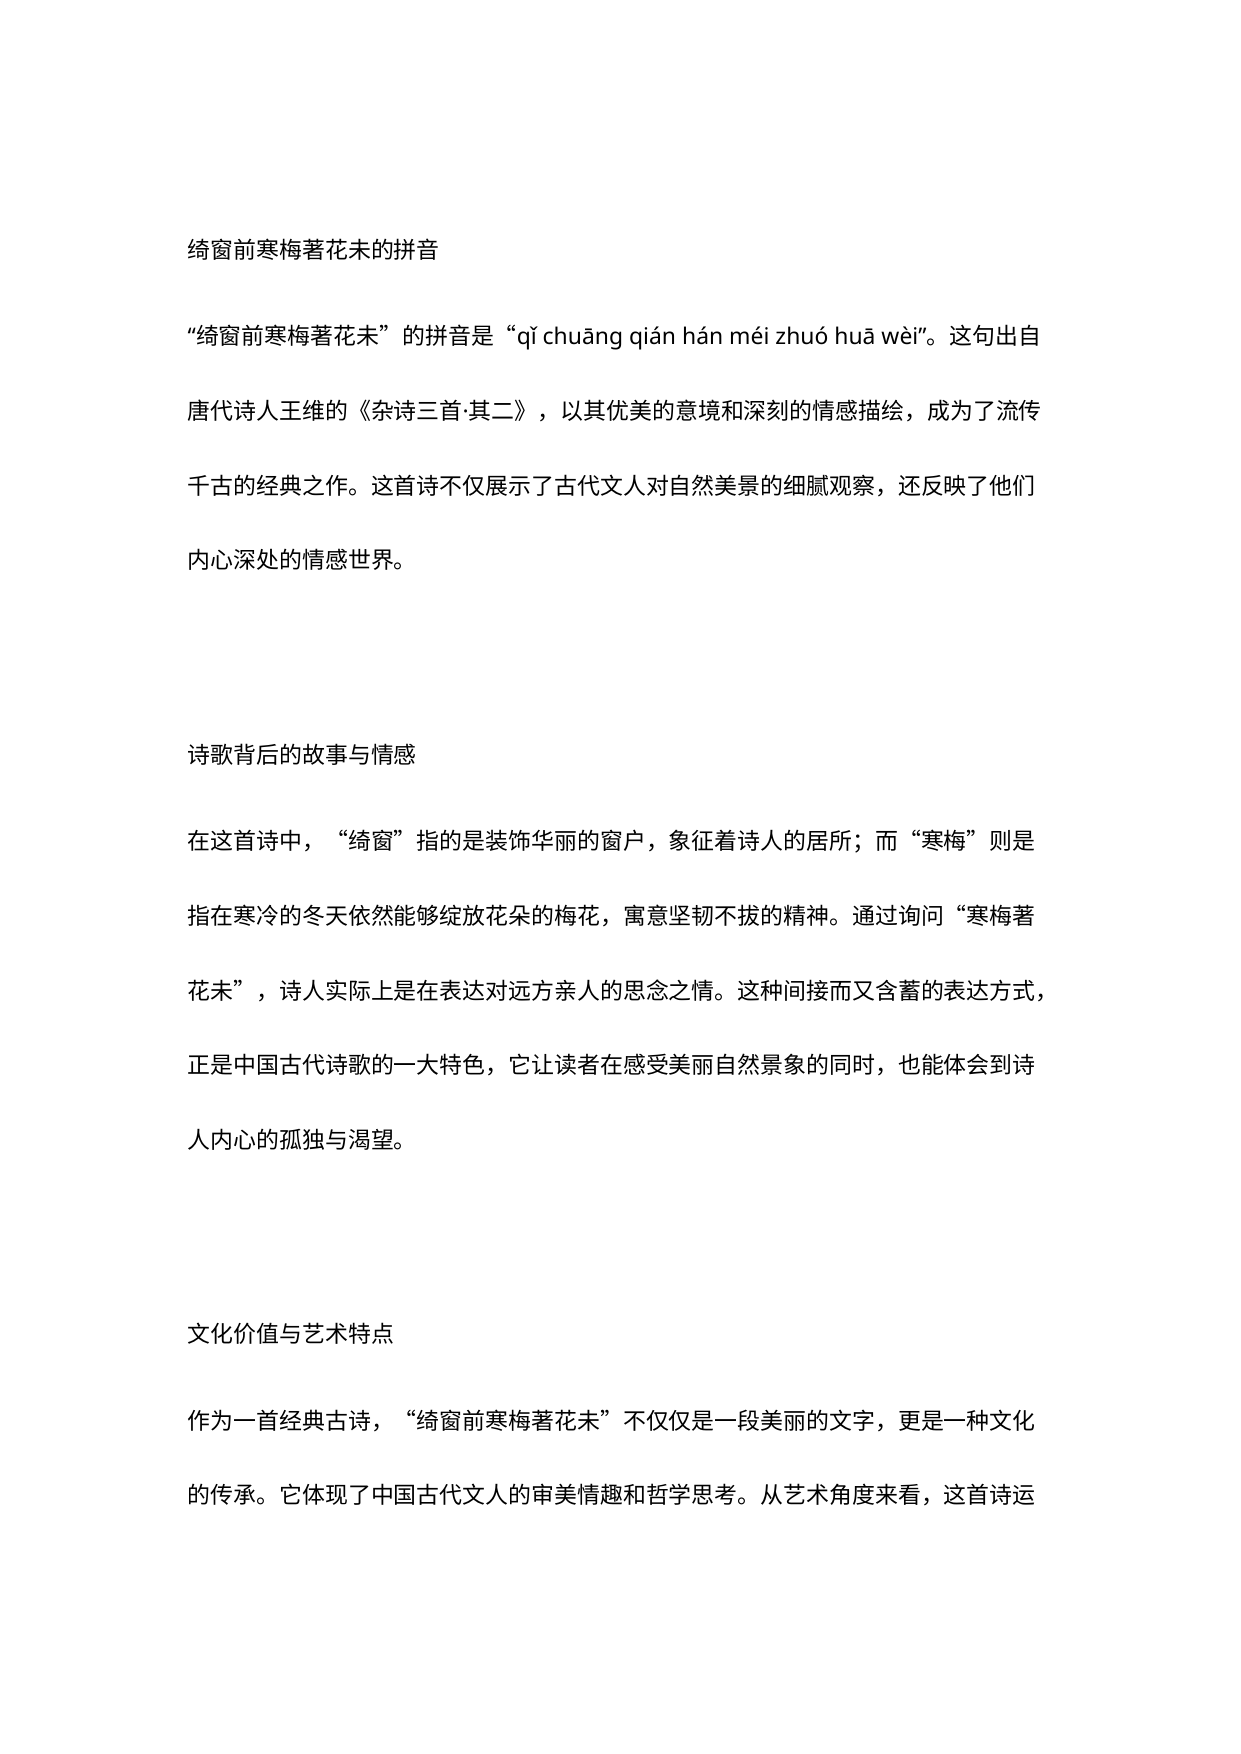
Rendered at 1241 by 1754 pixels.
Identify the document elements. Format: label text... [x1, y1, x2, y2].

text 在这首诗中，“绮窗”指的是装饰华丽的窗户，象征着诗人的居所；而“寒梅”则是指在寒冷的冬天依然能够绽放花朵的梅花，寓意坚韧不拔的精神。通过询问“寒梅著花未”，诗人实际上是在表达对远方亲人的思念之情。这种间接而又含蓄的表达方式，正是中国古代诗歌的一大特色，它让读者在感受美丽自然景象的同时，也能体会到诗人内心的孤独与渴望。 [187, 807, 1053, 1171]
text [187, 1387, 1053, 1527]
text “绮窗前寒梅著花未”的拼音是“qǐ chuāng qián hán méi zhuó huā wèi”。这句出自唐代诗人王维的《杂诗三首·其二》，以其优美的意境和深刻的情感描绘，成为了流传千古的经典之作。这首诗不仅展示了古代文人对自然美景的细腻观察，还反映了他们内心深处的情感世界。 [187, 302, 1053, 591]
text 文化价值与艺术特点 [187, 1300, 1053, 1365]
text 诗歌背后的故事与情感 [187, 721, 1053, 786]
text 绮窗前寒梅著花未的拼音 [187, 216, 1053, 281]
